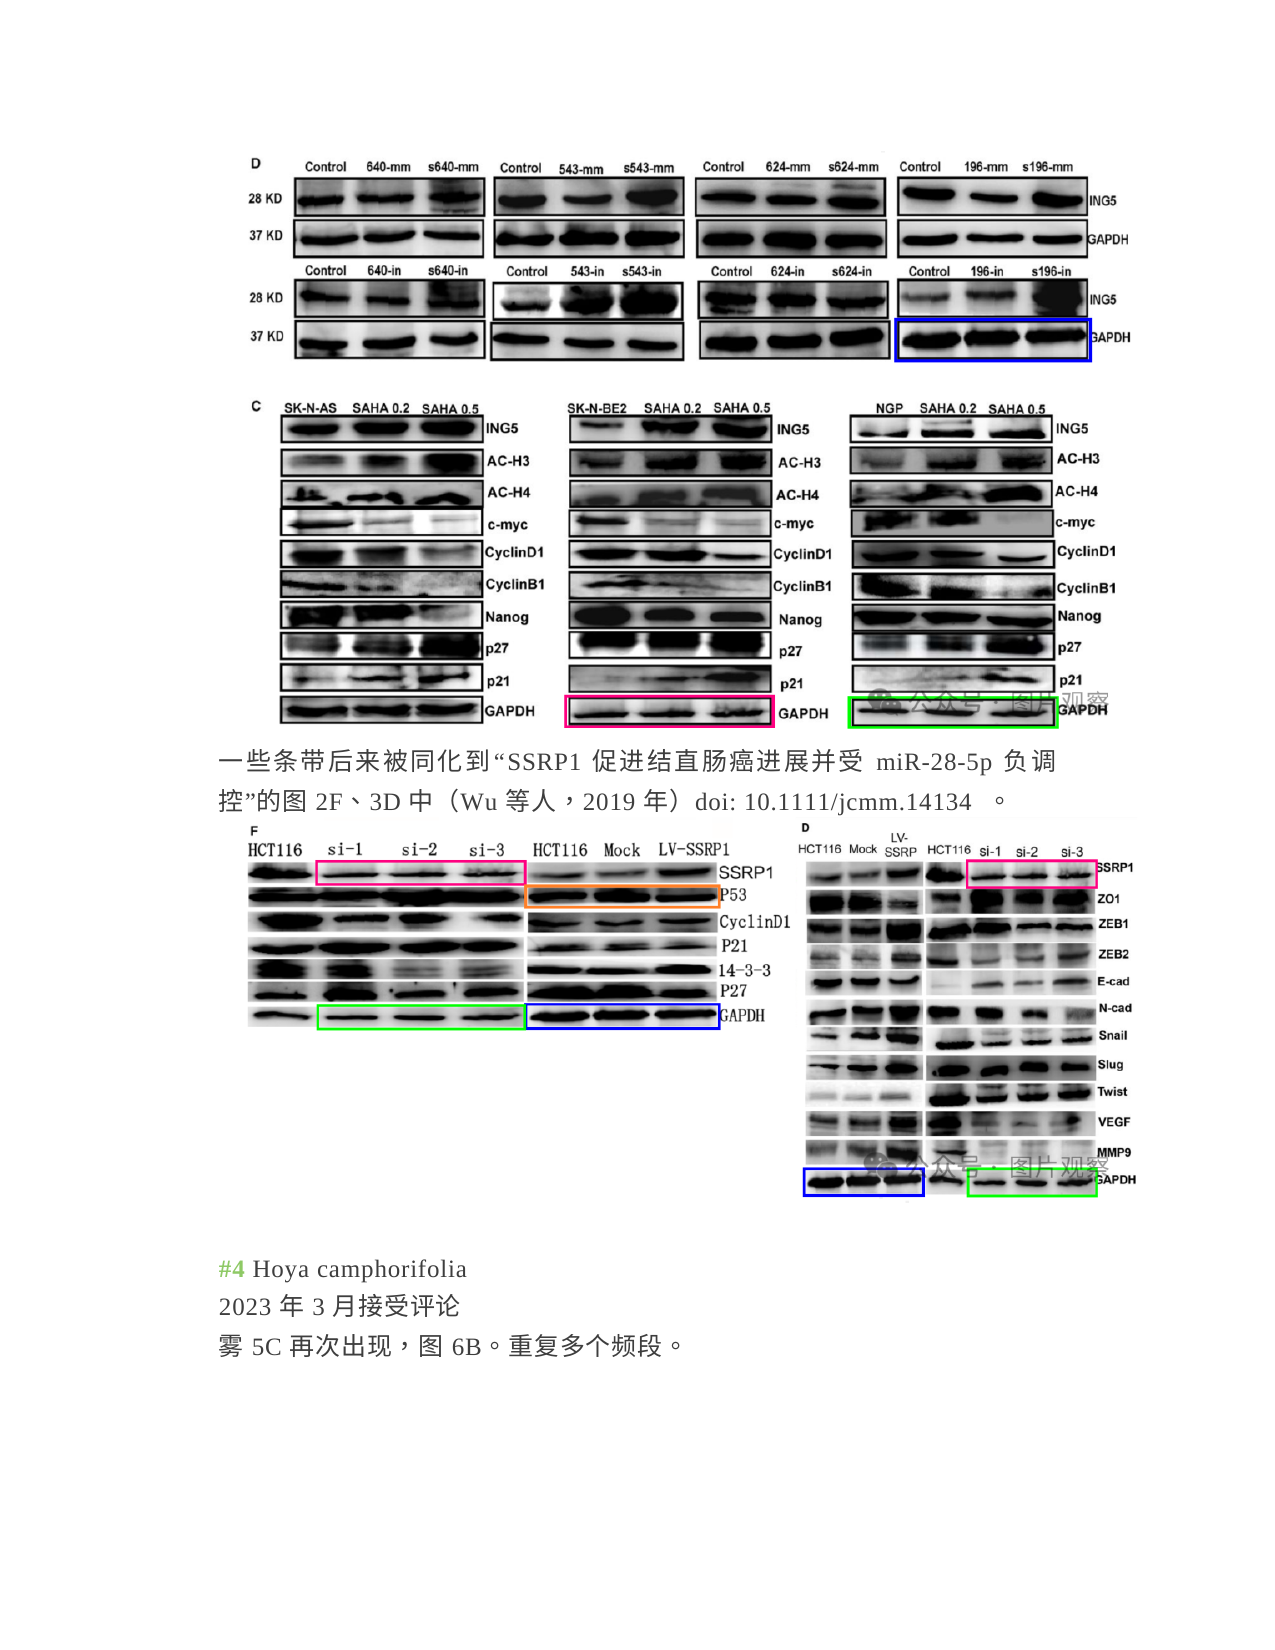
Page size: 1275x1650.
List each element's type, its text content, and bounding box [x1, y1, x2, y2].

picture [237, 150, 1138, 738]
picture [237, 817, 1138, 1203]
text 雾 5C 再次出现，图 6B。重复多个频段。 [219, 1322, 1056, 1362]
text #4 Hoya camphorifolia [219, 1242, 1056, 1282]
text 2023 年 3 月接受评论 [219, 1282, 1056, 1322]
text 一些条带后来被同化到“SSRP1 促进结直肠癌进展并受 miR-28-5p 负调控”的图 2F、3D 中（Wu 等人，2019 年）doi: 10.1111/jcmm.14134 。 [219, 737, 1056, 817]
